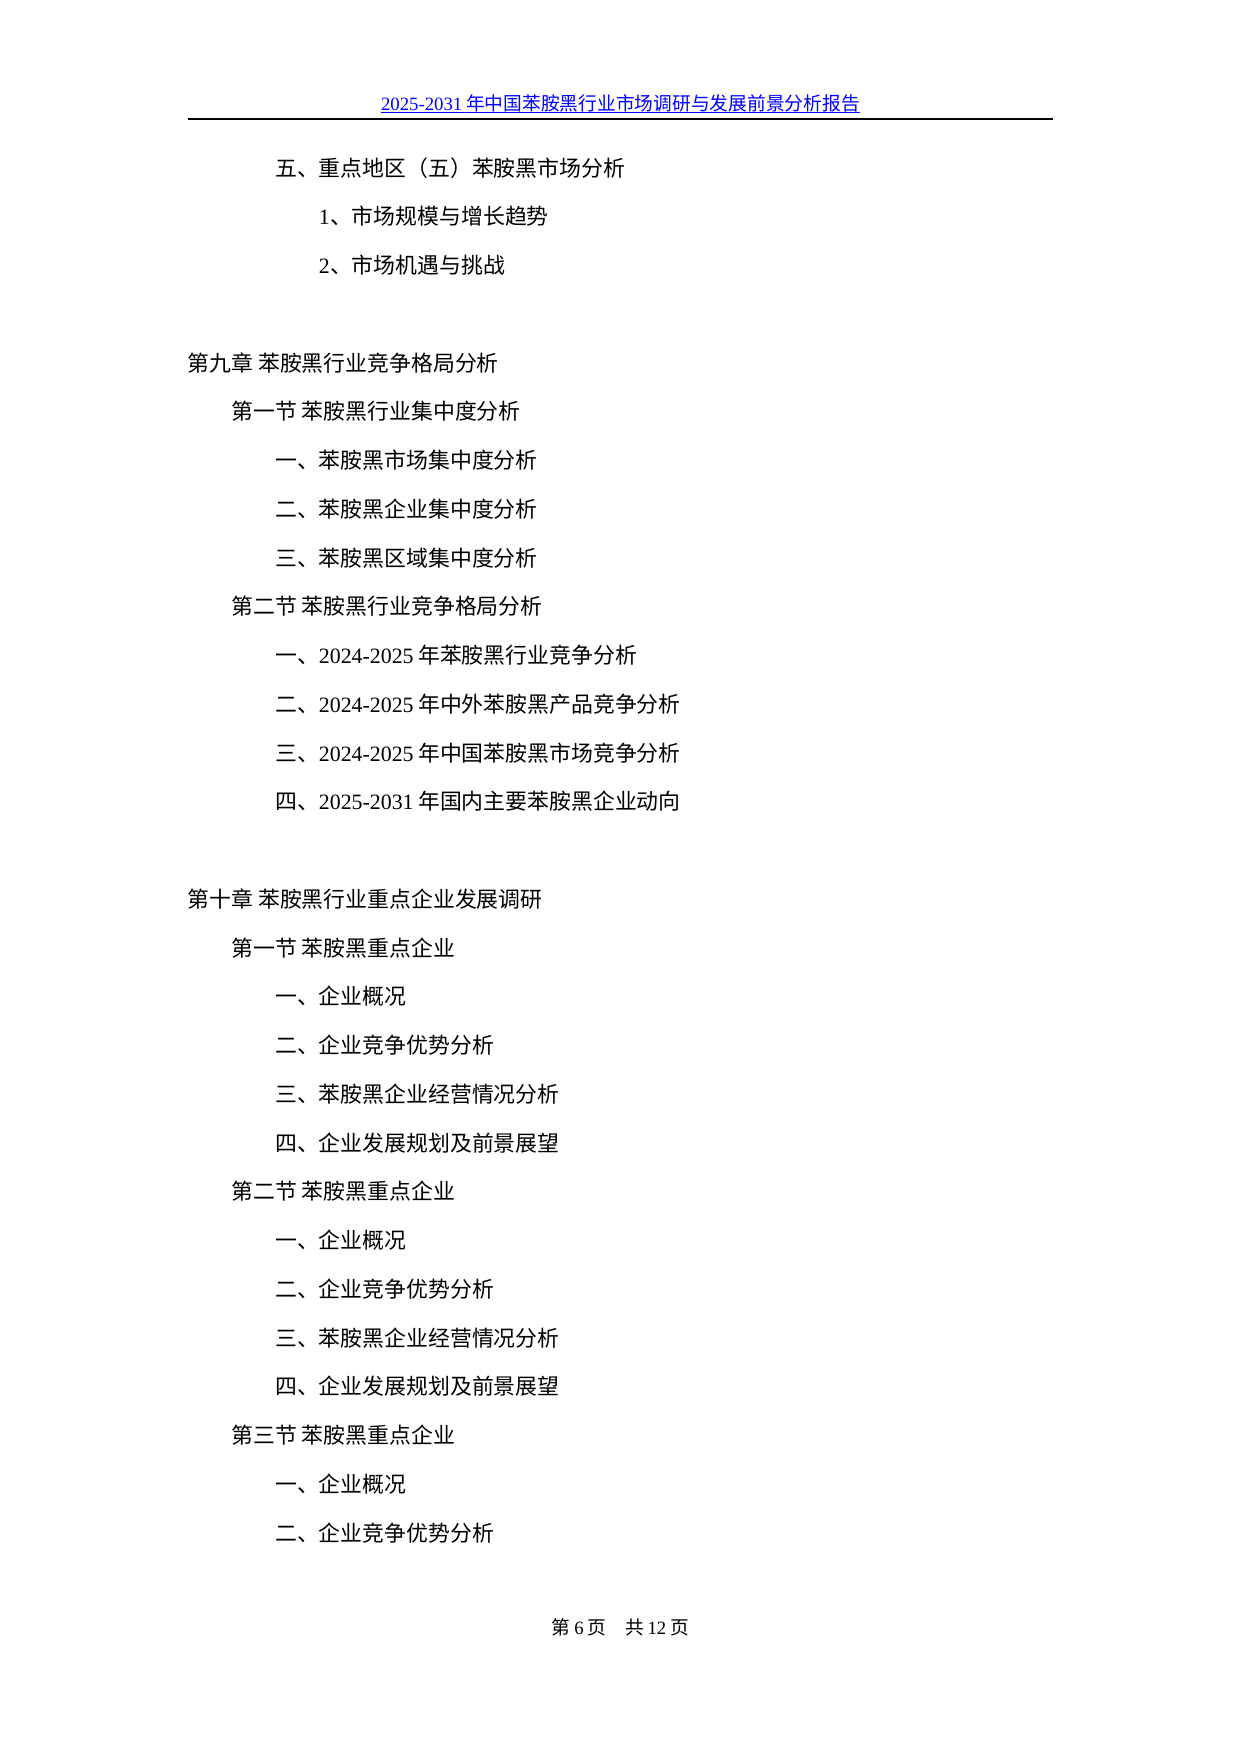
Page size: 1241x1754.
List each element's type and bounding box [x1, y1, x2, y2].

text [187, 150, 1053, 1548]
